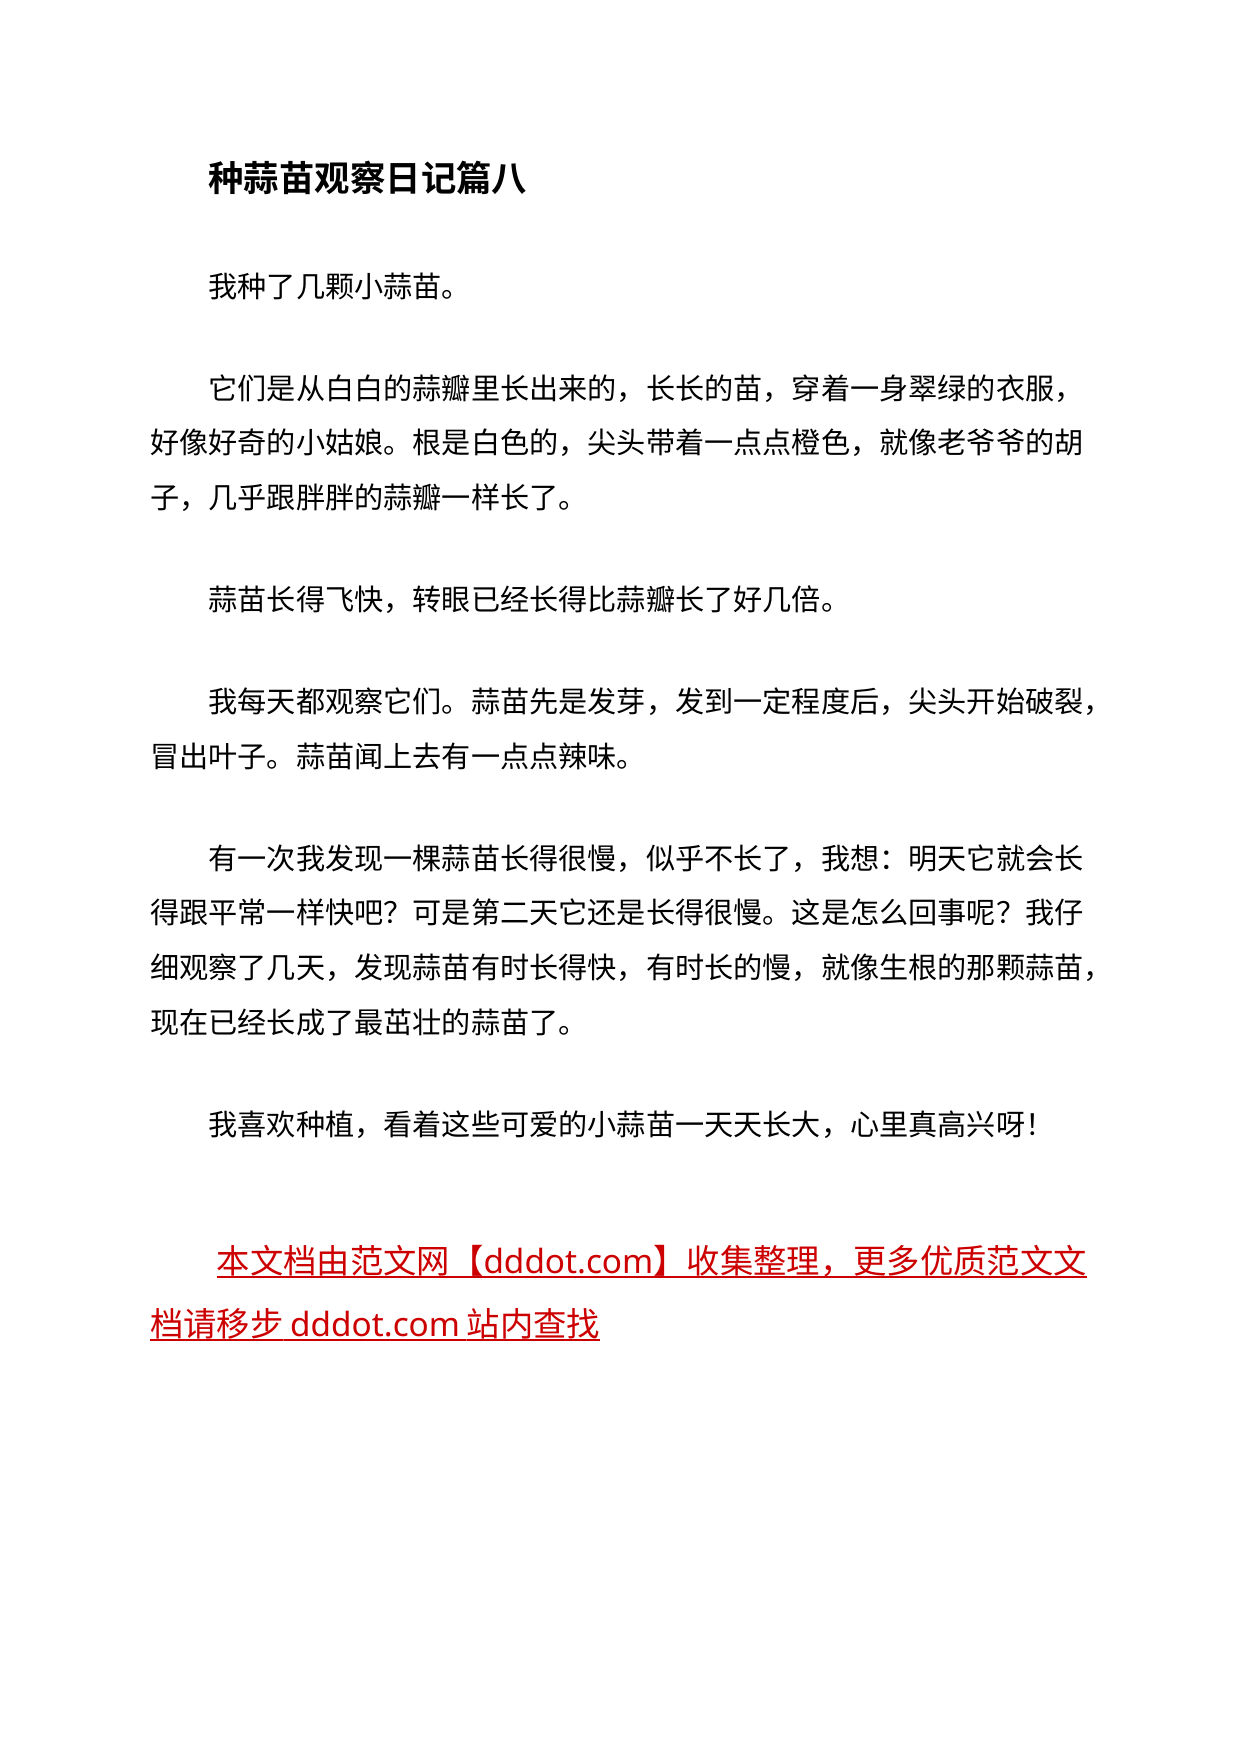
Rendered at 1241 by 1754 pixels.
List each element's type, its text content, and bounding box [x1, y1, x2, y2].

text 我种了几颗小蒜苗。 [150, 263, 1090, 306]
text 它们是从白白的蒜瓣里长出来的，长长的苗，穿着一身翠绿的衣服，好像好奇的小姑娘。根是白色的，尖头带着一点点橙色，就像老爷爷的胡子，几乎跟胖胖的蒜瓣一样长了。 [150, 365, 1090, 517]
text 蒜苗长得飞快，转眼已经长得比蒜瓣长了好几倍。 [150, 577, 1090, 619]
text 我每天都观察它们。蒜苗先是发芽，发到一定程度后，尖头开始破裂，冒出叶子。蒜苗闻上去有一点点辣味。 [150, 678, 1090, 776]
text 有一次我发现一棵蒜苗长得很慢，似乎不长了，我想：明天它就会长得跟平常一样快吧？可是第二天它还是长得很慢。这是怎么回事呢？我仔细观察了几天，发现蒜苗有时长得快，有时长的慢，就像生根的那颗蒜苗，现在已经长成了最茁壮的蒜苗了。 [150, 835, 1090, 1042]
text 我喜欢种植，看着这些可爱的小蒜苗一天天长大，心里真高兴呀！ [150, 1102, 1090, 1144]
text 本文档由范文网【dddot.com】收集整理，更多优质范文文档请移步dddot.com站内查找 [150, 1235, 1090, 1346]
text 种蒜苗观察日记篇八 [150, 150, 1090, 201]
